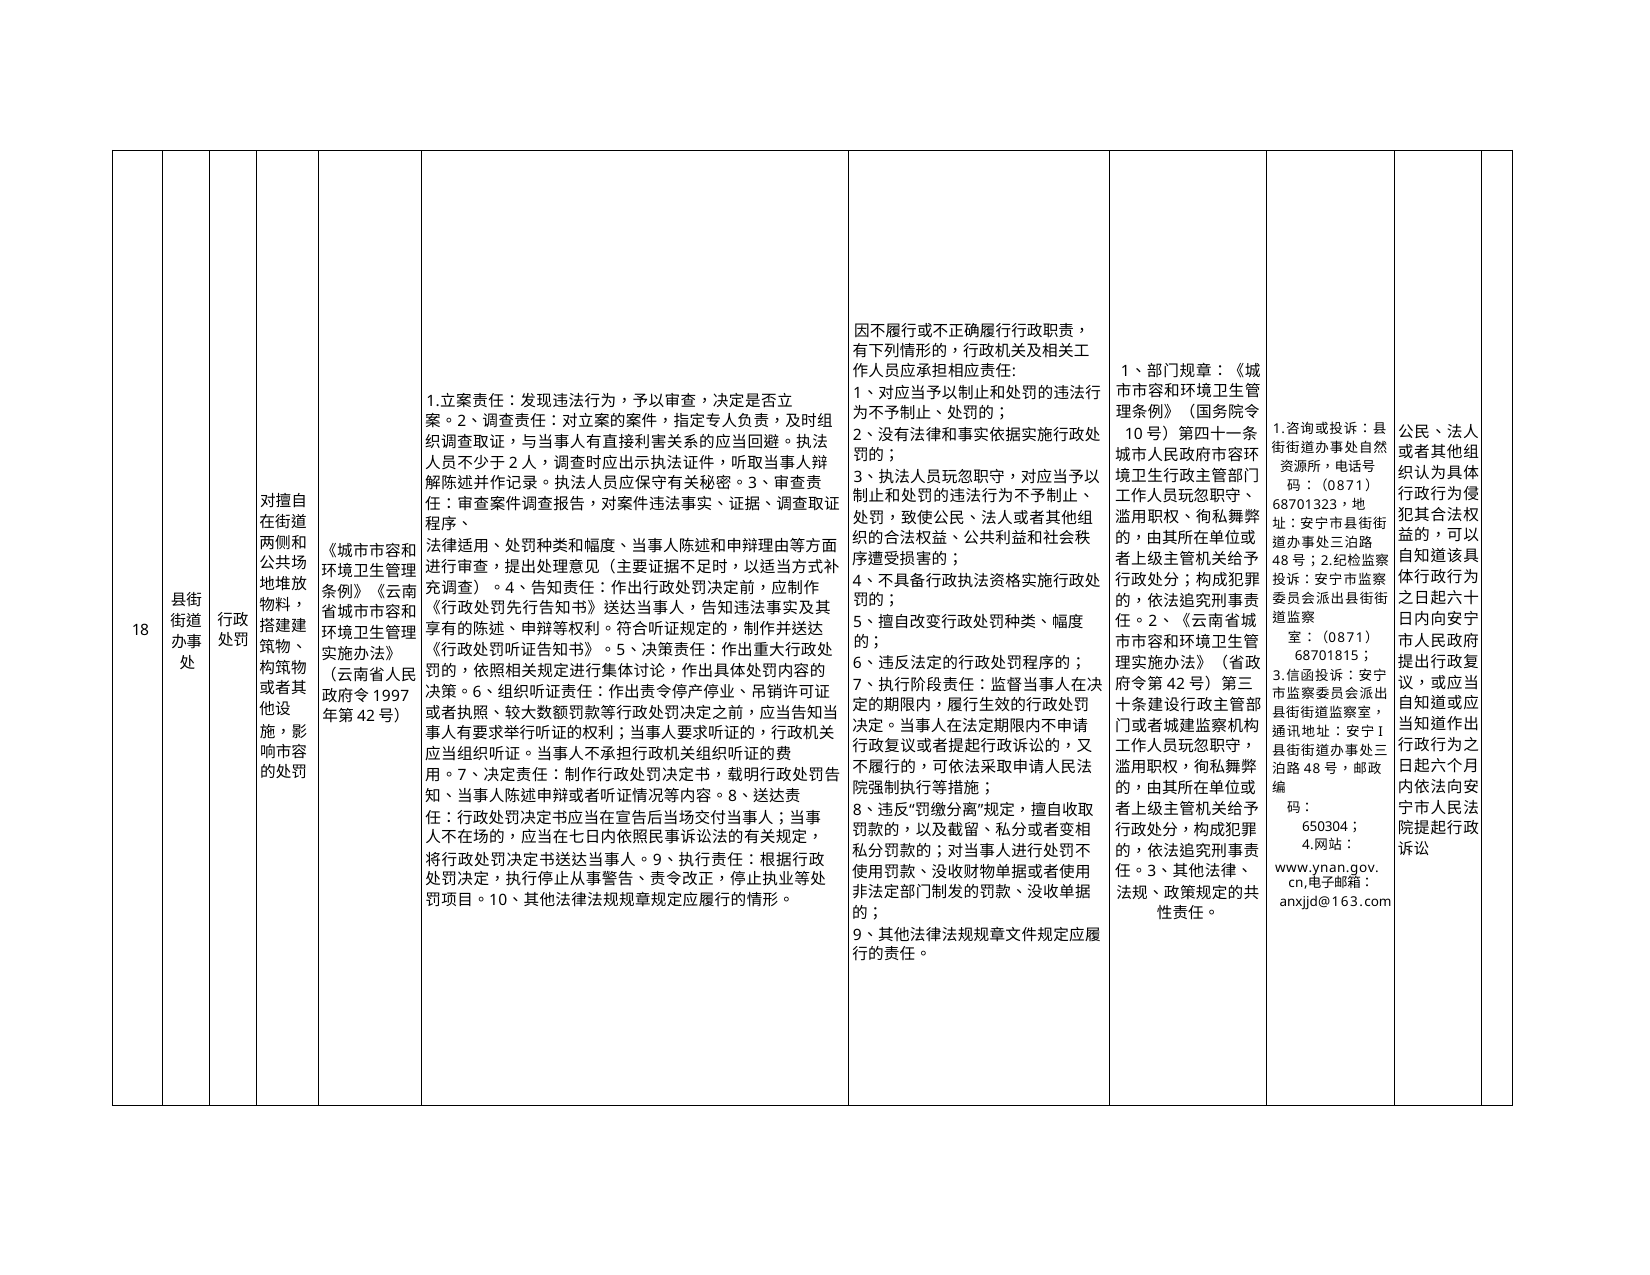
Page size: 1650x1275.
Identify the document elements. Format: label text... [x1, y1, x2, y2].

table_header [1482, 151, 1512, 1105]
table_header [1110, 151, 1266, 1105]
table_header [1267, 151, 1394, 1105]
table_header 18 [113, 151, 162, 1105]
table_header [849, 151, 1109, 1105]
table_header 行政处罚 [210, 151, 256, 1105]
table_header 县街 街道 办事 处 [163, 151, 209, 1105]
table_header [1395, 151, 1481, 1105]
table_header 对擅自在街道两侧和公共场地堆放物料，搭建建筑物、构筑物或者其他设 施，影响市容的处罚 [257, 151, 318, 1105]
table_header 1.立案责任：发现违法行为，予以审查，决定是否立案。2、调查责任：对立案的案件，指定专人负责，及时组织调查取证，与当事人有直接利害关系的应当回避。执法人员不少于2人，调查时应出示执法证件，听取当事人辩解陈述并作记录。执法人员应保守有关秘密。3、审查责任：审查案件调查报告，对案件违法事实、证据、调查取证程序、 法律适用、处罚种类和幅度、当事人陈述和申辩理由等方面进行审查，提出处理意见（主要证据不足时，以适当方式补充调查）。4、告知责任：作出行政处罚决定前，应制作《行政处罚先行告知书》送达当事人，告知违法事实及其享有的陈述、申辩等权利。符合听证规定的，制作并送达《行政处罚听证告知书》。5、决策责任：作出重大行政处罚的，依照相关规定进行集体讨论，作出具体处罚内容的决策。6、组织听证责任：作出责令停产停业、吊销许可证或者执照、较大数额罚款等行政处罚决定之前，应当告知当事人有要求举行听证的权利；当事人要求听证的，行政机关应当组织听证。当事人不承担行政机关组织听证的费用。7、决定责任：制作行政处罚决定书，载明行政处罚告知、当事人陈述申辩或者听证情况等内容。8、送达责 任：行政处罚决定书应当在宣告后当场交付当事人；当事人不在场的，应当在七日内依照民事诉讼法的有关规定， 将行政处罚决定书送达当事人。9、执行责任：根据行政处罚决定，执行停止从事警告、责令改正，停止执业等处罚项目。10、其他法律法规规章规定应履行的情形。 [422, 151, 848, 1105]
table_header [319, 151, 421, 1105]
